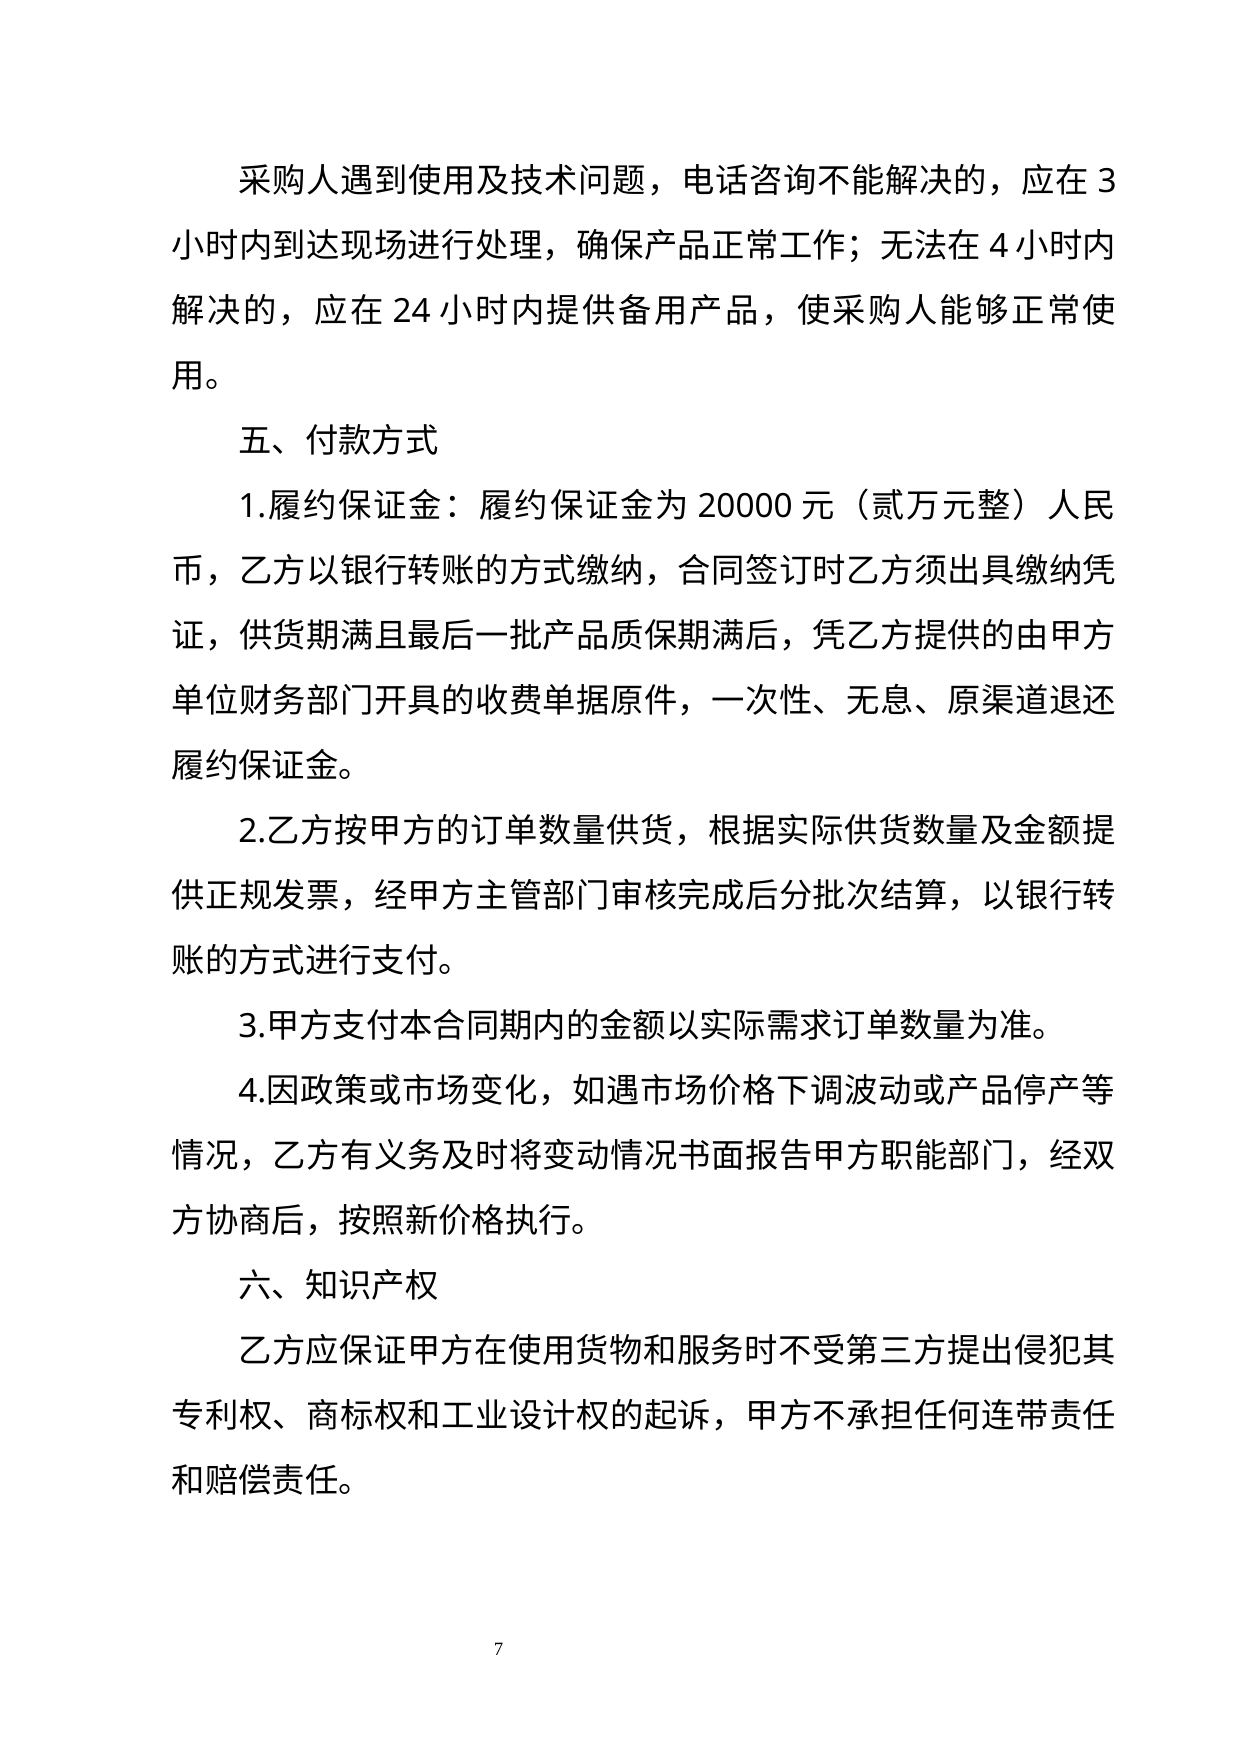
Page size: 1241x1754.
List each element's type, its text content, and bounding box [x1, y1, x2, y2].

text 1.履约保证金：履约保证金为20000元（贰万元整）人民币，乙方以银行转账的方式缴纳，合同签订时乙方须出具缴纳凭证，供货期满且最后一批产品质保期满后，凭乙方提供的由甲方单位财务部门开具的收费单据原件，一次性、无息、原渠道退还履约保证金。 [171, 471, 1116, 796]
text 采购人遇到使用及技术问题，电话咨询不能解决的，应在3小时内到达现场进行处理，确保产品正常工作；无法在4小时内解决的，应在24小时内提供备用产品，使采购人能够正常使用。 [171, 146, 1116, 406]
text 4.因政策或市场变化，如遇市场价格下调波动或产品停产等情况，乙方有义务及时将变动情况书面报告甲方职能部门，经双方协商后，按照新价格执行。 [171, 1056, 1116, 1251]
text 乙方应保证甲方在使用货物和服务时不受第三方提出侵犯其专利权、商标权和工业设计权的起诉，甲方不承担任何连带责任和赔偿责任。 [171, 1316, 1116, 1511]
text 3.甲方支付本合同期内的金额以实际需求订单数量为准。 [171, 991, 1116, 1056]
text 2.乙方按甲方的订单数量供货，根据实际供货数量及金额提供正规发票，经甲方主管部门审核完成后分批次结算，以银行转账的方式进行支付。 [171, 796, 1116, 991]
list 五、付款方式 [171, 406, 1116, 471]
text 六、知识产权 [171, 1251, 1116, 1316]
